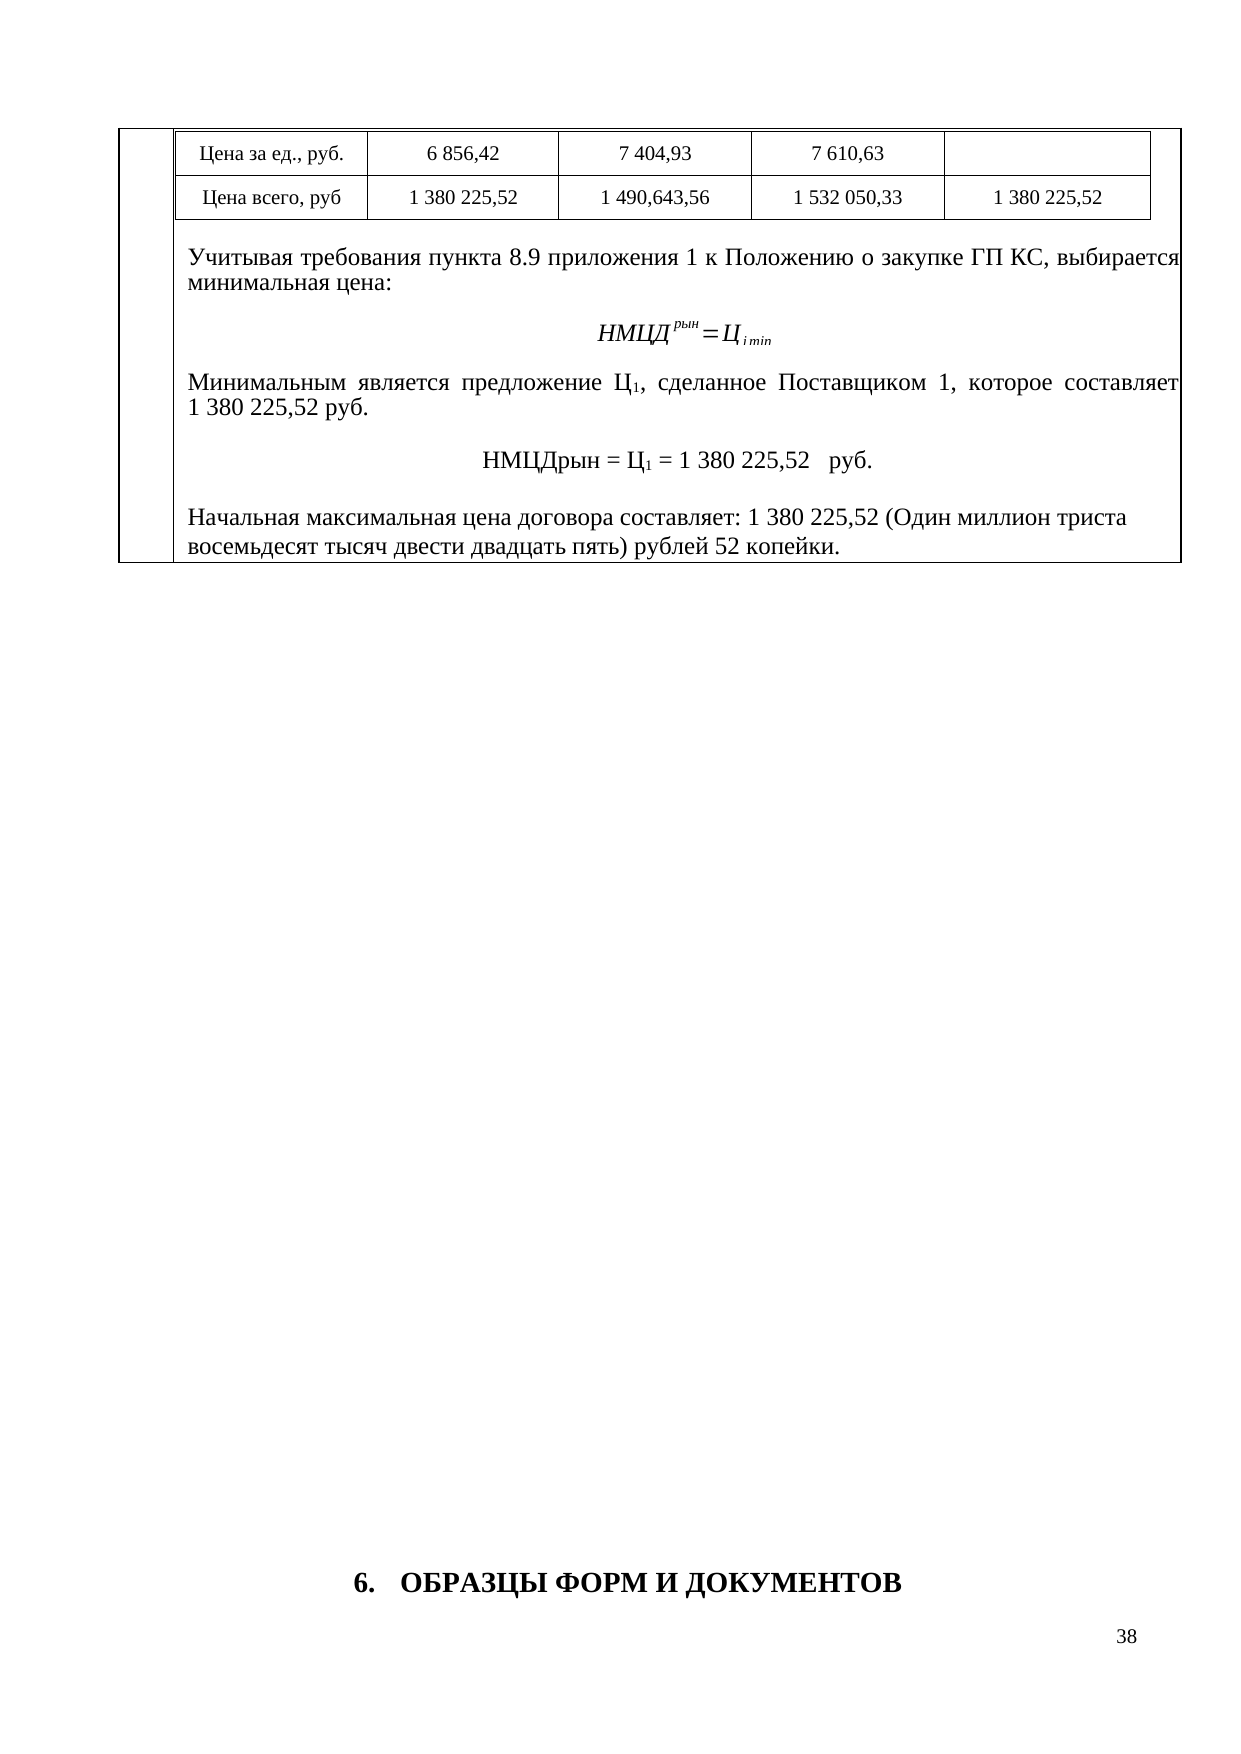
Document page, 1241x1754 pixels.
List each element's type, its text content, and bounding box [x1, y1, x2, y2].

table_cell [120, 129, 173, 561]
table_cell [174, 129, 1180, 561]
list ОБРАЗЦЫ ФОРМ И ДОКУМЕНТОВ [118, 1565, 1137, 1598]
